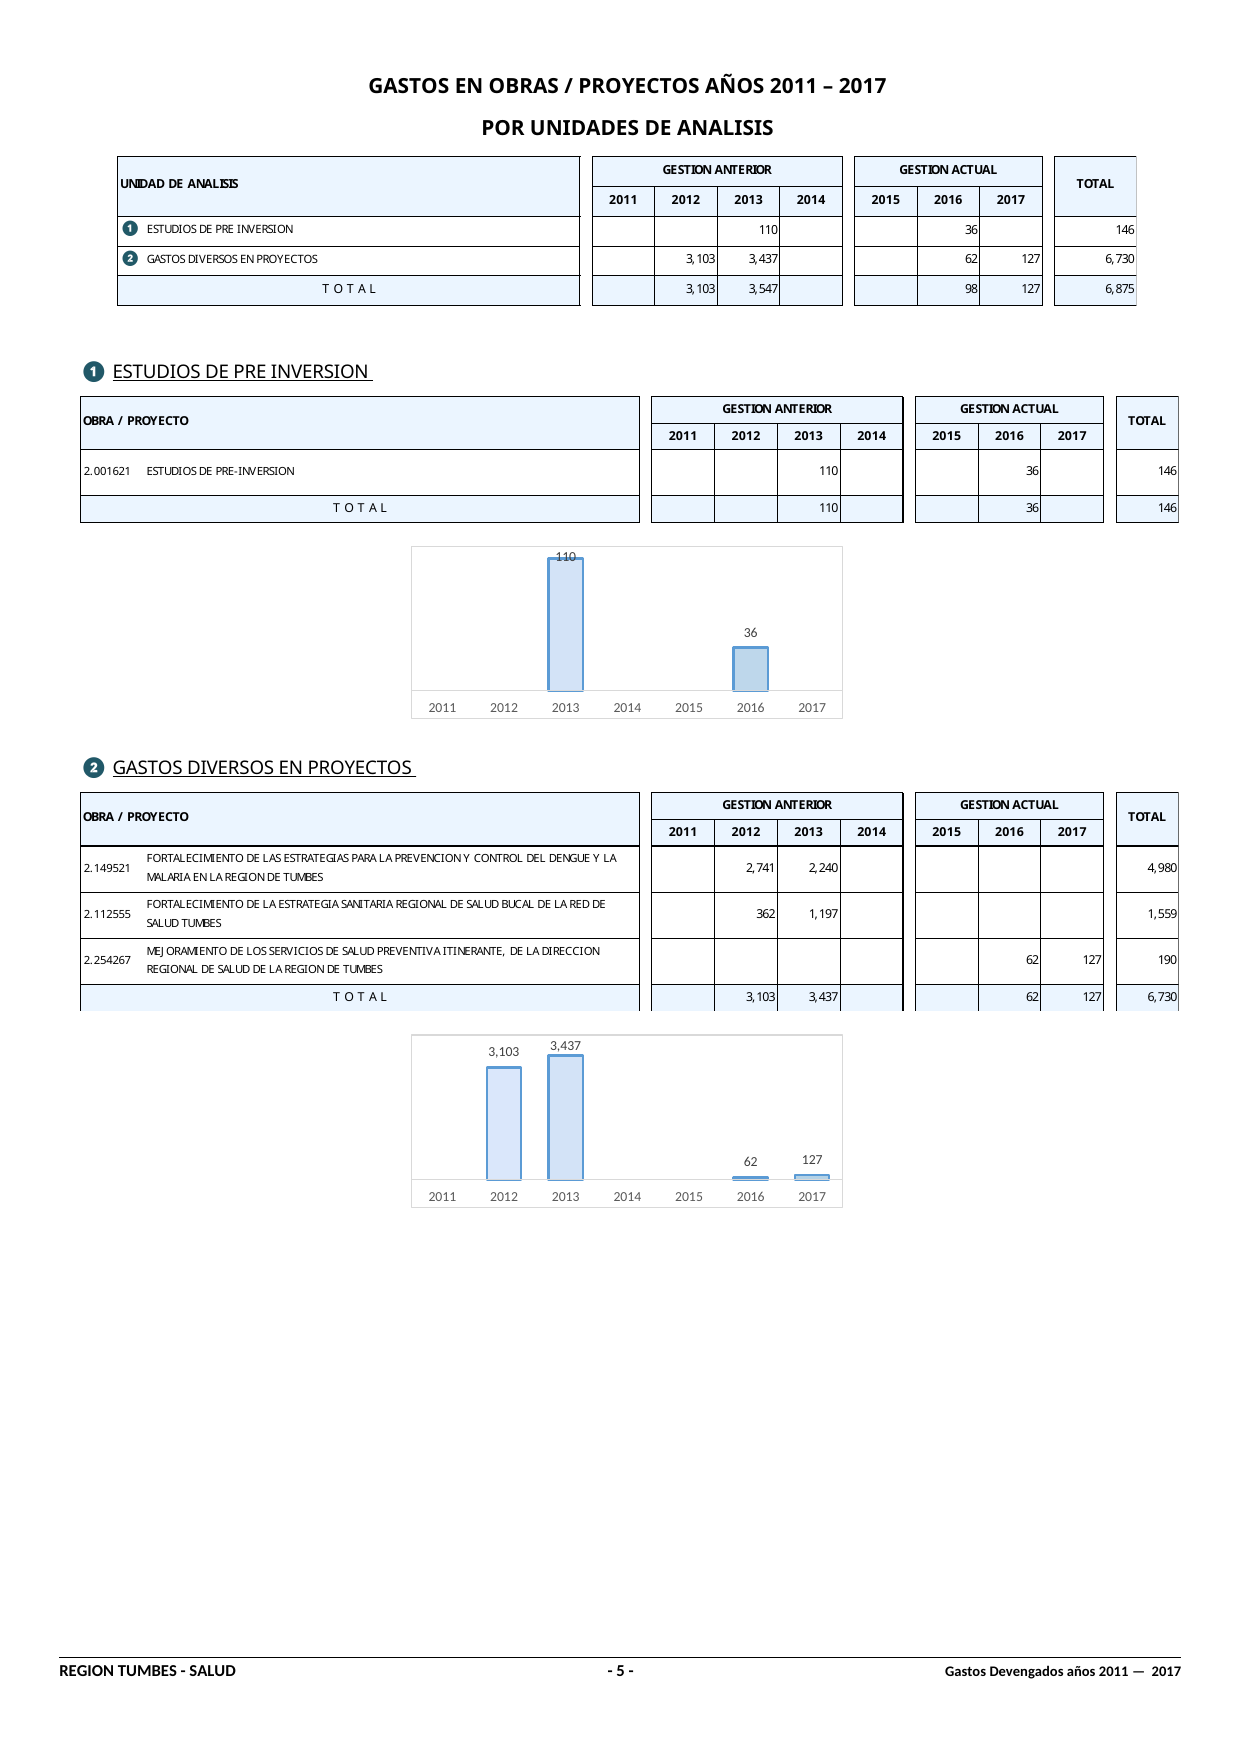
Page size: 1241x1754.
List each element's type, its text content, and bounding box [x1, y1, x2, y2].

table_header GASTOS EN OBRAS / PROYECTOS AÑOS 2011 – 2017 POR UNIDADES DE ANALISIS [59, 71, 1195, 306]
table_header ❶ ESTUDIOS DE PRE INVERSION [59, 352, 1195, 725]
table_header ❷ GASTOS DIVERSOS EN PROYECTOS [59, 748, 1195, 1214]
